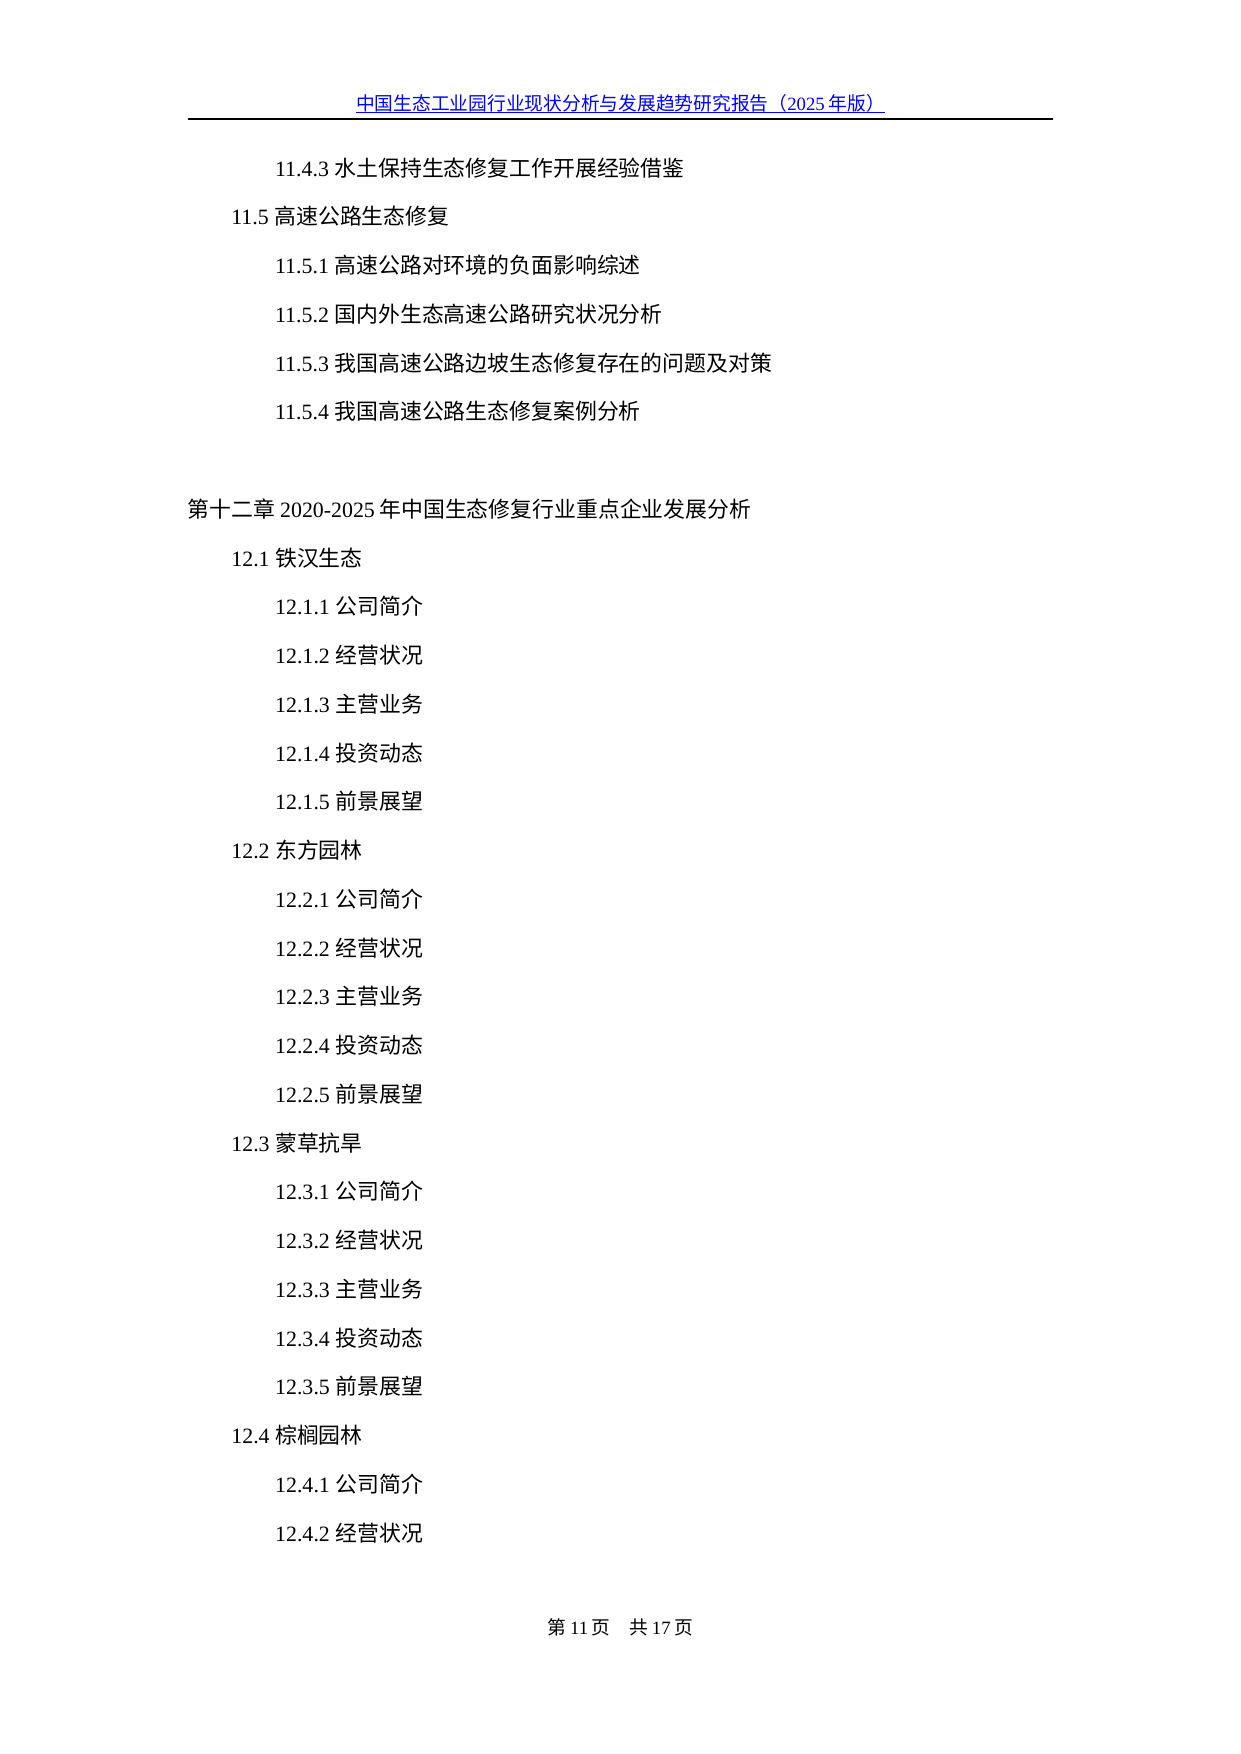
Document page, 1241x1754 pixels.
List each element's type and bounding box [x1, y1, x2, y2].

text [187, 150, 1053, 1548]
